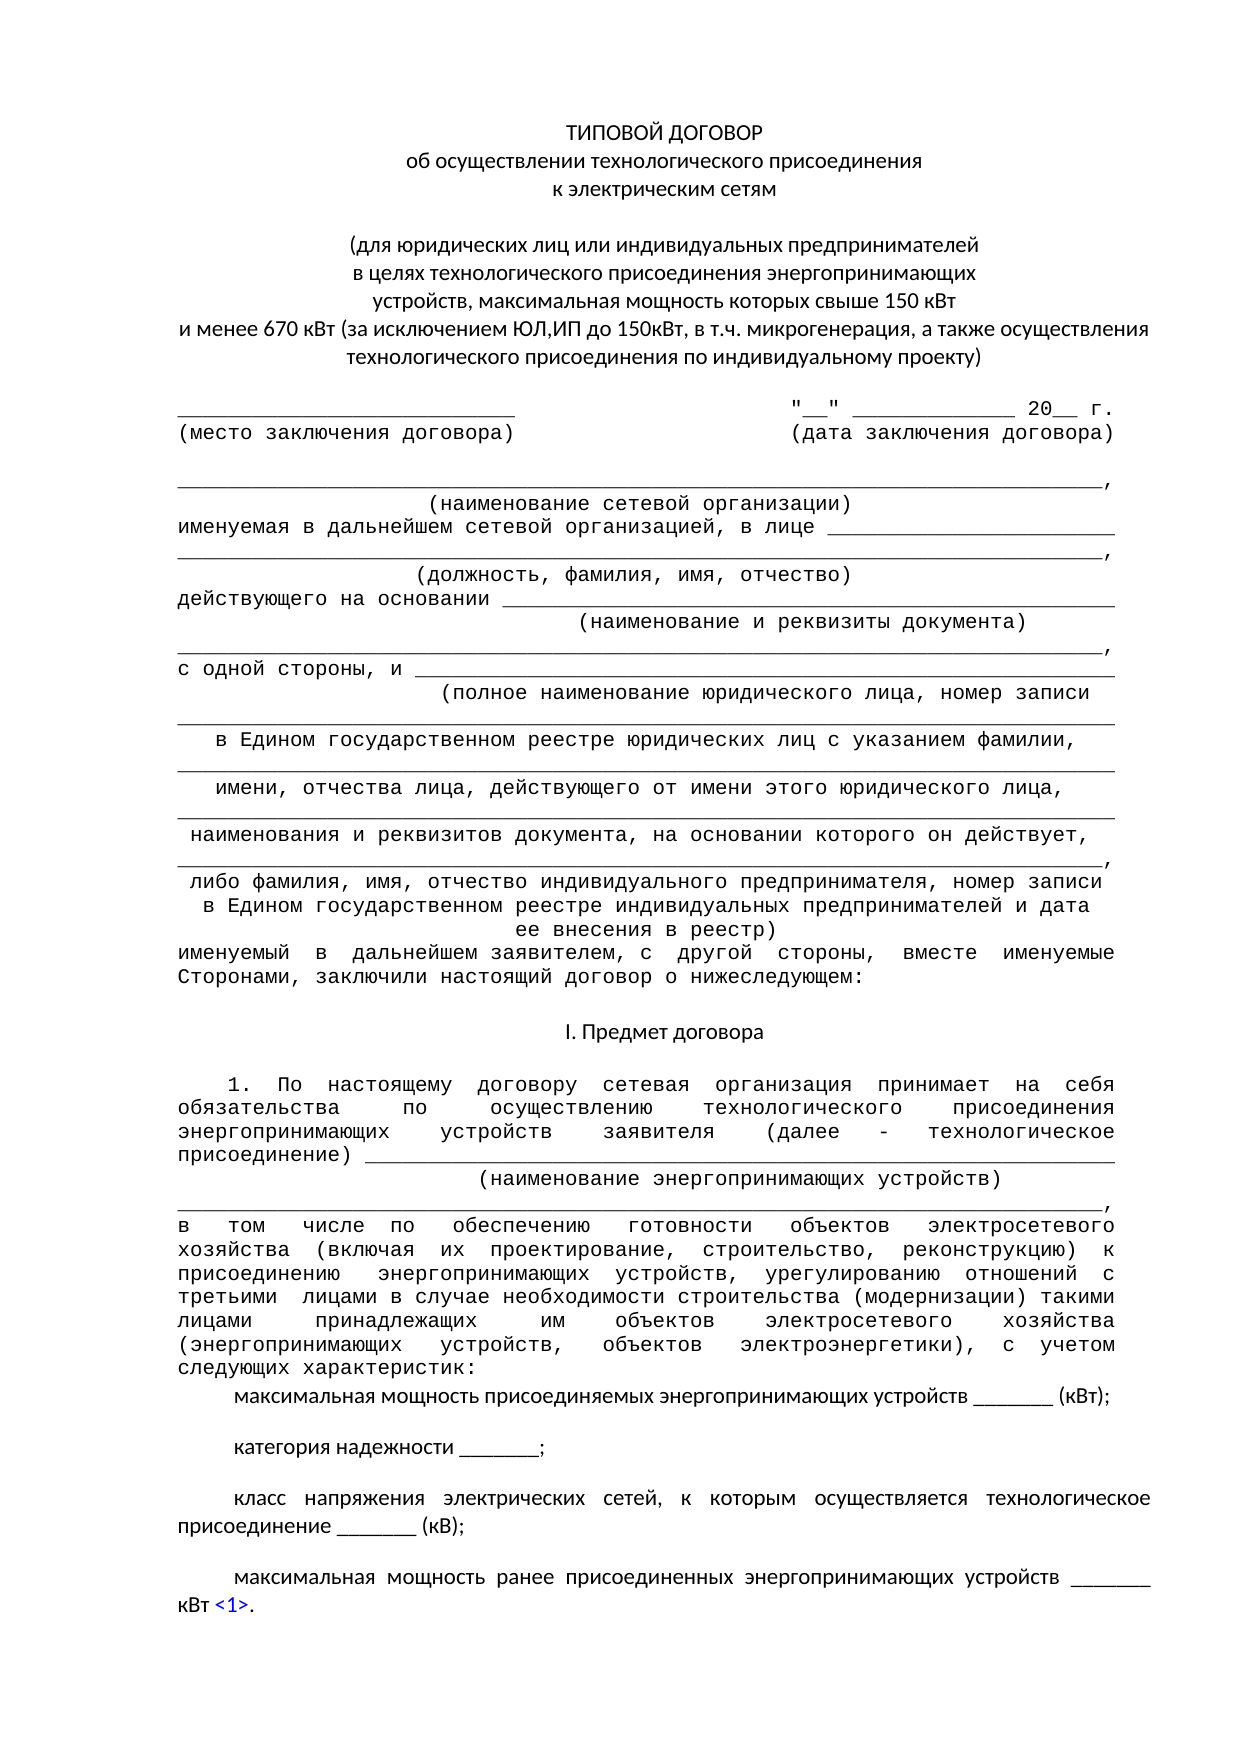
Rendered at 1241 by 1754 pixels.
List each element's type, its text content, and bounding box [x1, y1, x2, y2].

text третьими лицами в случае необходимости строительства (модернизации) такими [177, 1286, 1152, 1310]
text (наименование энергопринимающих устройств) [177, 1168, 1152, 1192]
text энергопринимающих устройств заявителя (далее - технологическое [177, 1121, 1152, 1144]
text к электрическим сетям [177, 174, 1152, 202]
text __________________________________________________________________________, [177, 540, 1152, 564]
text в целях технологического присоединения энергопринимающих [177, 258, 1152, 286]
text __________________________________________________________________________, [177, 1192, 1152, 1215]
text ее внесения в реестр) [177, 918, 1152, 942]
text Сторонами, заключили настоящий договор о нижеследующем: [177, 966, 1152, 989]
text __________________________________________________________________________, [177, 635, 1152, 658]
text (должность, фамилия, имя, отчество) [177, 564, 1152, 587]
text технологического присоединения по индивидуальному проекту) [177, 342, 1152, 370]
text __________________________________________________________________________, [177, 469, 1152, 493]
text (полное наименование юридического лица, номер записи [177, 682, 1152, 706]
text 1. По настоящему договору сетевая организация принимает на себя [177, 1073, 1152, 1097]
text и менее 670 кВт (за исключением ЮЛ,ИП до 150кВт, в т.ч. микрогенерация, а также осуществления [177, 314, 1152, 342]
text (для юридических лиц или индивидуальных предпринимателей [177, 230, 1152, 258]
text либо фамилия, имя, отчество индивидуального предпринимателя, номер записи [177, 871, 1152, 895]
text ___________________________________________________________________________ [177, 706, 1152, 729]
text следующих характеристик: [177, 1357, 1152, 1381]
text __________________________________________________________________________, [177, 848, 1152, 871]
text I. Предмет договора [177, 1017, 1152, 1046]
text хозяйства (включая их проектирование, строительство, реконструкцию) к [177, 1239, 1152, 1263]
text категория надежности _______; [177, 1432, 1152, 1460]
text именуемый в дальнейшем заявителем, с другой стороны, вместе именуемые [177, 942, 1152, 966]
text имени, отчества лица, действующего от имени этого юридического лица, [177, 777, 1152, 800]
text ТИПОВОЙ ДОГОВОР [177, 118, 1152, 146]
text (место заключения договора) (дата заключения договора) [177, 422, 1152, 446]
text в том числе по обеспечению готовности объектов электросетевого [177, 1215, 1152, 1239]
text в Едином государственном реестре индивидуальных предпринимателей и дата [177, 895, 1152, 918]
text (энергопринимающих устройств, объектов электроэнергетики), с учетом [177, 1334, 1152, 1357]
text присоединение) ____________________________________________________________ [177, 1144, 1152, 1168]
text присоединению энергопринимающих устройств, урегулированию отношений с [177, 1263, 1152, 1286]
text максимальная мощность ранее присоединенных энергопринимающих устройств _______ кВт <1>. [177, 1562, 1152, 1618]
text действующего на основании _________________________________________________ [177, 587, 1152, 611]
text в Едином государственном реестре юридических лиц с указанием фамилии, [177, 729, 1152, 753]
text наименования и реквизитов документа, на основании которого он действует, [177, 824, 1152, 848]
text (наименование сетевой организации) [177, 493, 1152, 517]
text об осуществлении технологического присоединения [177, 146, 1152, 174]
text лицами принадлежащих им объектов электросетевого хозяйства [177, 1310, 1152, 1334]
text класс напряжения электрических сетей, к которым осуществляется технологическое присоединение _______ (кВ); [177, 1483, 1152, 1539]
text (наименование и реквизиты документа) [177, 611, 1152, 635]
text ___________________________________________________________________________ [177, 753, 1152, 777]
text с одной стороны, и ________________________________________________________ [177, 658, 1152, 682]
text именуемая в дальнейшем сетевой организацией, в лице _______________________ [177, 517, 1152, 540]
text ___________________________ "__" _____________ 20__ г. [177, 398, 1152, 422]
text обязательства по осуществлению технологического присоединения [177, 1097, 1152, 1121]
text устройств, максимальная мощность которых свыше 150 кВт [177, 286, 1152, 314]
text максимальная мощность присоединяемых энергопринимающих устройств _______ (кВт); [177, 1381, 1152, 1409]
text ___________________________________________________________________________ [177, 800, 1152, 824]
